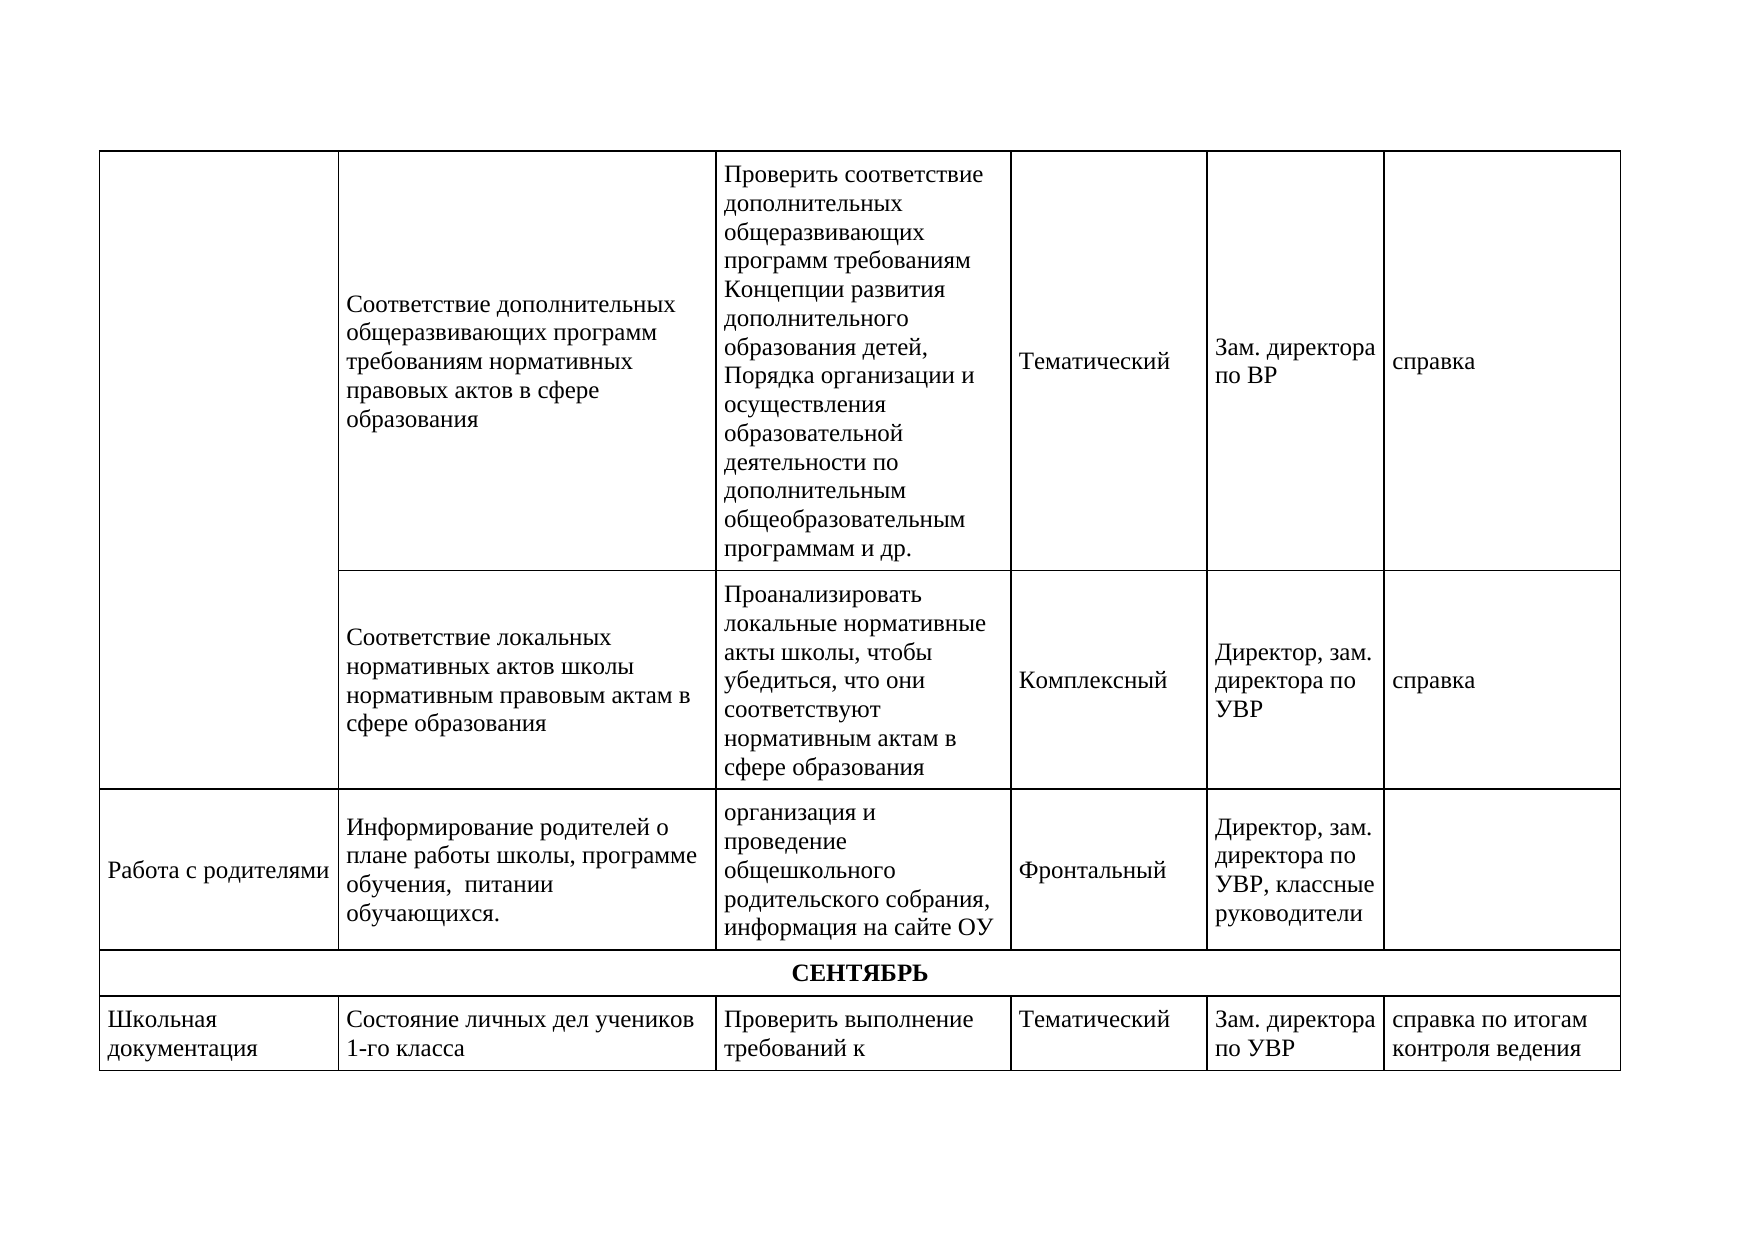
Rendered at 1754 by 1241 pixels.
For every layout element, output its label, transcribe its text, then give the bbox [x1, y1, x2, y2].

table_cell Работа с родителями [100, 790, 338, 949]
table_cell [1385, 790, 1620, 949]
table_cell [1208, 997, 1383, 1070]
table_cell Соответствие дополнительных общеразвивающих программ требованиям нормативных правовых актов в сфере образования [339, 152, 715, 570]
table_cell Тематический [1012, 152, 1206, 570]
table_cell Проанализировать локальные нормативные акты школы, чтобы убедиться, что они соответствуют нормативным актам в сфере образования [717, 571, 1010, 788]
table_cell Фронтальный [1012, 790, 1206, 949]
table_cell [717, 997, 1010, 1070]
table_cell Комплексный [1012, 571, 1206, 788]
table_cell Информирование родителей о плане работы школы, программе обучения, питании обучающихся. [339, 790, 715, 949]
table_cell справка [1385, 152, 1620, 570]
table_cell Директор, зам. директора по УВР, классные руководители [1208, 790, 1383, 949]
table_cell Зам. директора по ВР [1208, 152, 1383, 570]
table_cell Тематический [1012, 997, 1206, 1070]
table_cell Соответствие локальных нормативных актов школы нормативным правовым актам в сфере образования [339, 571, 715, 788]
table_cell Директор, зам. директора по УВР [1208, 571, 1383, 788]
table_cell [339, 997, 715, 1070]
table_cell Проверить соответствие дополнительных общеразвивающих программ требованиям Концепции развития дополнительного образования детей, Порядка организации и осуществления образовательной деятельности по дополнительным общеобразовательным программам и др. [717, 152, 1010, 570]
table_cell справка [1385, 571, 1620, 788]
table_cell СЕНТЯБРЬ [100, 951, 1620, 995]
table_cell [100, 997, 338, 1070]
table_cell организация и проведение общешкольного родительского собрания, информация на сайте ОУ [717, 790, 1010, 949]
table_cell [1385, 997, 1620, 1070]
